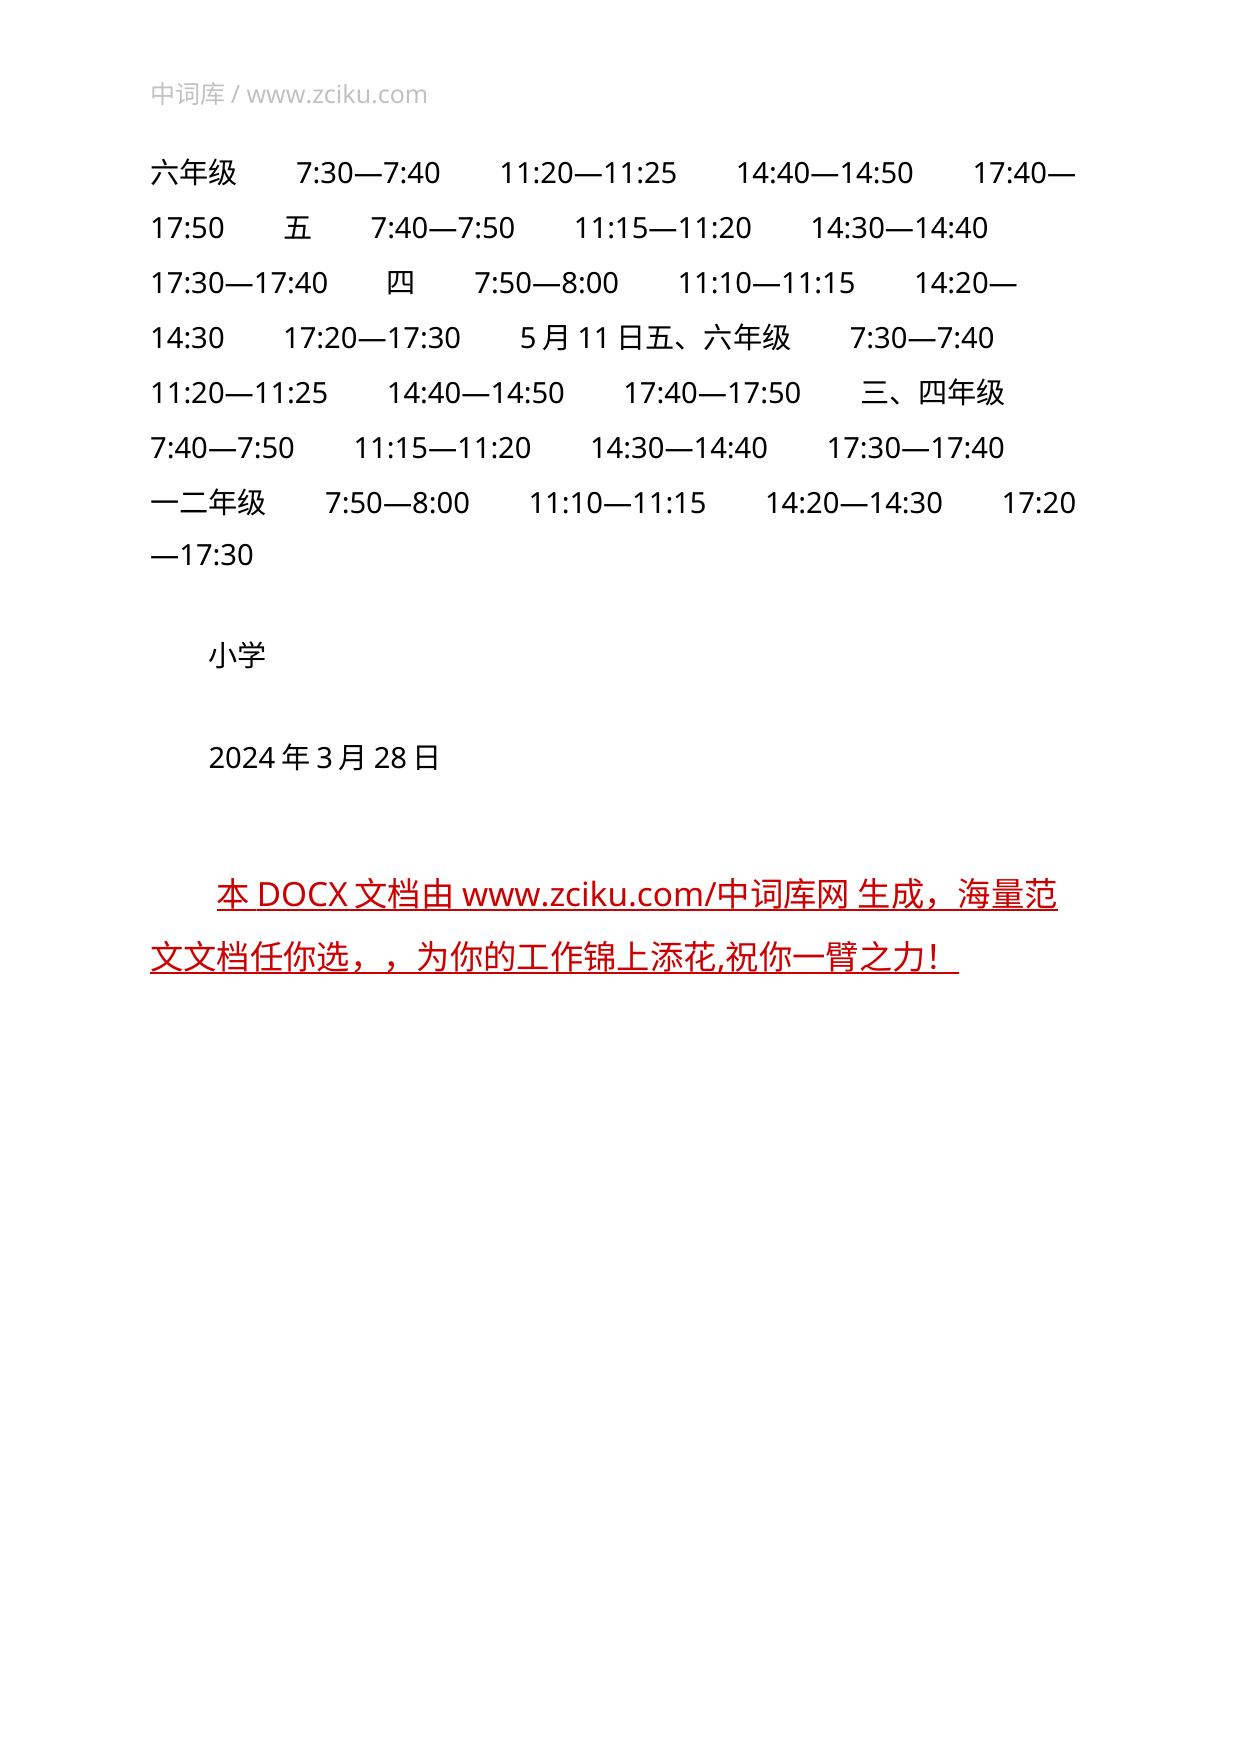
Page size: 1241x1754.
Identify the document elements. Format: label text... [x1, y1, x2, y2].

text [150, 150, 1090, 574]
text 本DOCX文档由 www.zciku.com/中词库网 生成，海量范文文档任你选，，为你的工作锦上添花,祝你一臂之力！ [150, 868, 1090, 979]
text 小学 [150, 633, 1090, 675]
text 2024年3月28日 [150, 734, 1090, 777]
